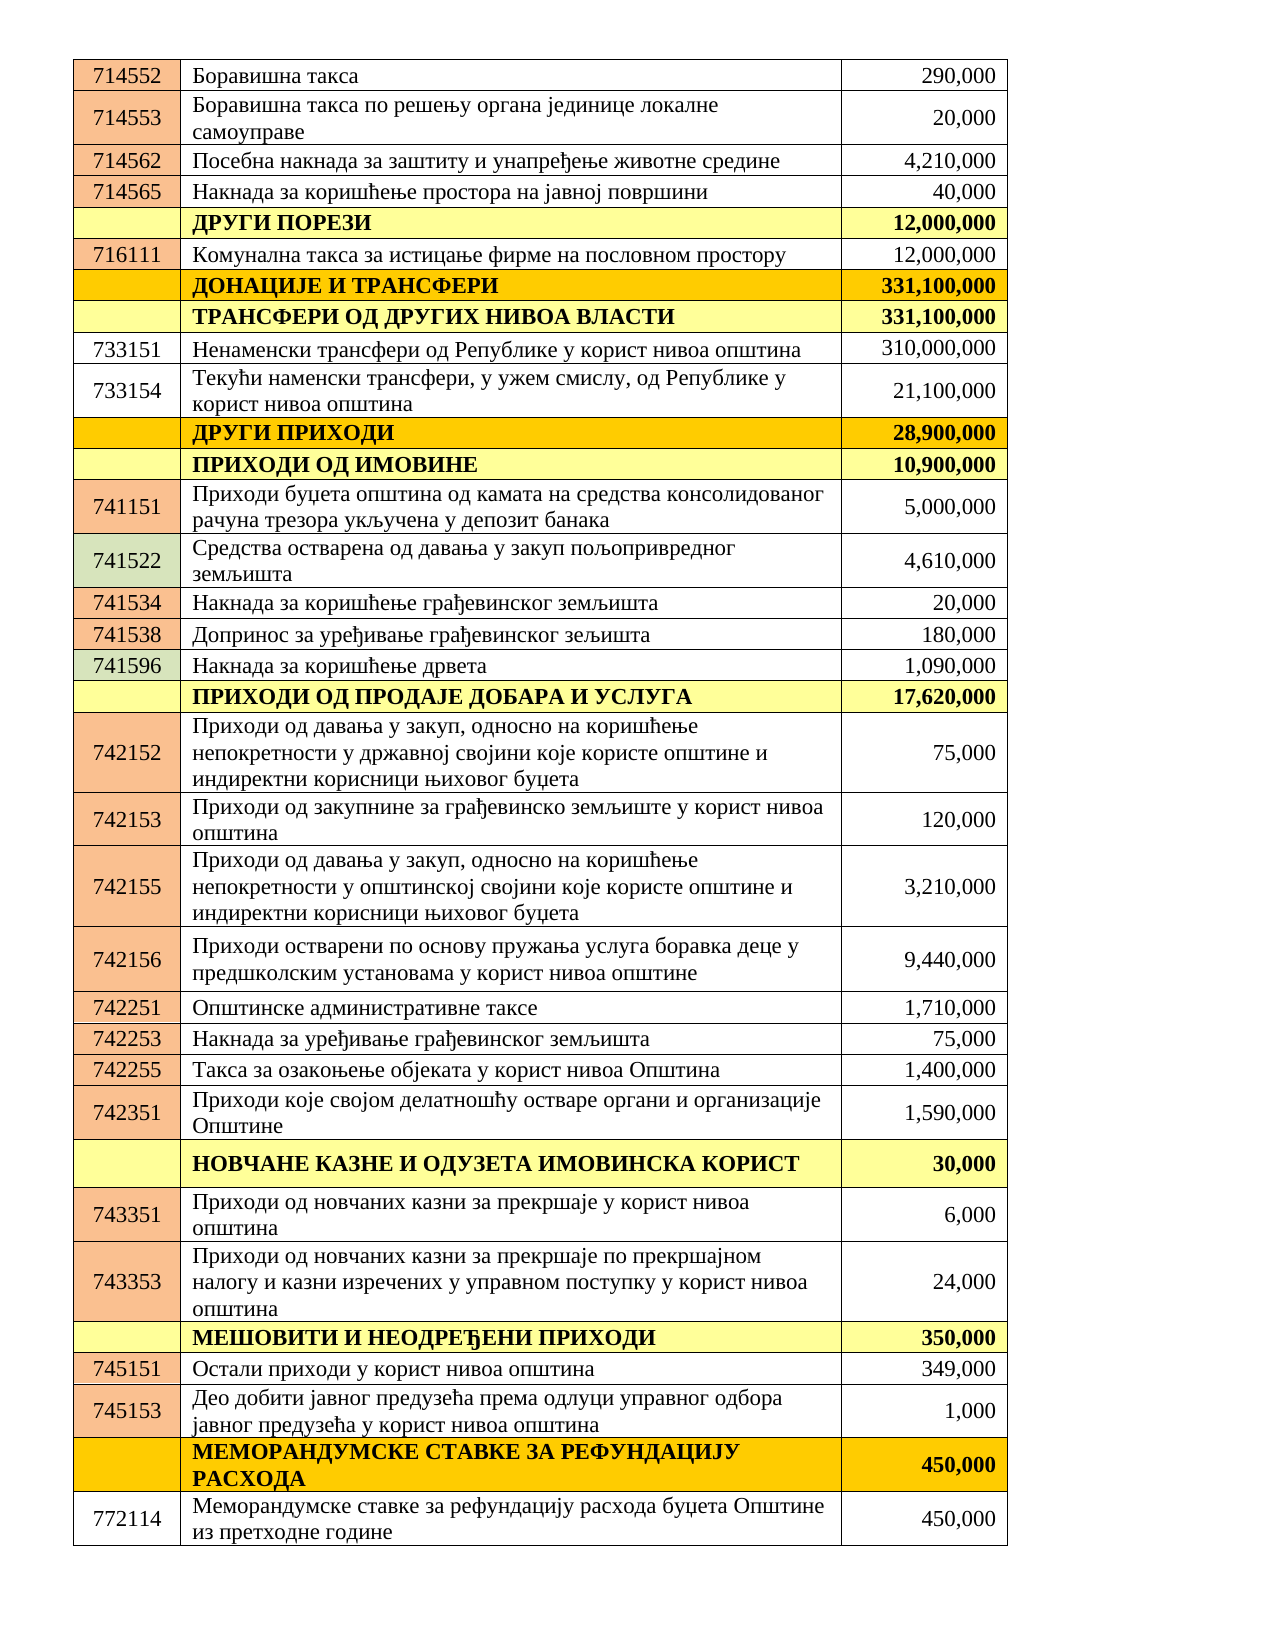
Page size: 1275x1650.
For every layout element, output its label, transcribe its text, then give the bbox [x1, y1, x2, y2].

table_cell 741538 [74, 619, 180, 649]
table_cell 5,000,000 [842, 480, 1007, 533]
table_cell 12,000,000 [842, 208, 1007, 238]
table_cell 450,000 [842, 1438, 1007, 1491]
table_cell [74, 208, 180, 238]
table_cell Приходи од новчаних казни за прекршаје у корист нивоа општина [181, 1188, 841, 1241]
table_cell 742156 [74, 927, 180, 991]
table_cell Боравишна такса [181, 60, 841, 90]
table_cell Приходи од давања у закуп, односно на коришћење непокретности у општинској својини које користе општине и индиректни корисници њиховог буџета [181, 846, 841, 926]
table_cell 745151 [74, 1353, 180, 1383]
table_cell ДРУГИ ПРИХОДИ [181, 418, 841, 448]
table_cell [74, 681, 180, 712]
table_cell 714552 [74, 60, 180, 90]
table_cell Остали приходи у корист нивоа општина [181, 1353, 841, 1383]
table_cell 716111 [74, 239, 180, 269]
table_cell 349,000 [842, 1353, 1007, 1383]
table_cell 9,440,000 [842, 927, 1007, 991]
table_cell 714553 [74, 91, 180, 144]
table_cell 30,000 [842, 1140, 1007, 1187]
table_cell [74, 449, 180, 479]
table_cell 742255 [74, 1055, 180, 1085]
table_cell 310,000,000 [842, 333, 1007, 363]
table_cell ДРУГИ ПОРЕЗИ [181, 208, 841, 238]
table_cell МЕМОРАНДУМСКЕ СТАВКЕ ЗА РЕФУНДАЦИЈУ РАСХОДА [181, 1438, 841, 1491]
table_cell Ненаменски трансфери од Републике у корист нивоа општина [181, 333, 841, 363]
table_cell МЕШОВИТИ И НЕОДРЕЂЕНИ ПРИХОДИ [181, 1322, 841, 1352]
table_cell 331,100,000 [842, 301, 1007, 332]
table_cell [74, 301, 180, 332]
table_cell 6,000 [842, 1188, 1007, 1241]
table_cell 741596 [74, 650, 180, 680]
table_cell Комунална такса за истицање фирме на пословном простору [181, 239, 841, 269]
table_cell 21,100,000 [842, 364, 1007, 417]
table_cell 741534 [74, 588, 180, 618]
table_cell 1,000 [842, 1385, 1007, 1437]
table_cell 742152 [74, 713, 180, 792]
table_cell ДОНАЦИЈЕ И ТРАНСФЕРИ [181, 270, 841, 300]
table_cell 741151 [74, 480, 180, 533]
table_cell Приходи од давања у закуп, односно на коришћење непокретности у државној својини које користе општине и индиректни корисници њиховог буџета [181, 713, 841, 792]
table_cell 3,210,000 [842, 846, 1007, 926]
table_cell 1,400,000 [842, 1055, 1007, 1085]
table_cell [74, 1140, 180, 1187]
table_cell 75,000 [842, 713, 1007, 792]
table_cell 17,620,000 [842, 681, 1007, 712]
table_cell 450,000 [842, 1492, 1007, 1545]
table_cell [74, 270, 180, 300]
table_cell 772114 [74, 1492, 180, 1545]
table_cell Посебна накнада за заштиту и унапређење животне средине [181, 145, 841, 175]
table_cell Приходи буџета општина од камата на средства консолидованог рачуна трезора укључена у депозит банака [181, 480, 841, 533]
table_cell ТРАНСФЕРИ ОД ДРУГИХ НИВОА ВЛАСТИ [181, 301, 841, 332]
table_cell НОВЧАНЕ КАЗНЕ И ОДУЗЕТА ИМОВИНСКА КОРИСТ [181, 1140, 841, 1187]
table_cell 1,090,000 [842, 650, 1007, 680]
table_cell Приходи од новчаних казни за прекршаје по прекршајном налогу и казни изречених у управном поступку у корист нивоа општина [181, 1242, 841, 1321]
table_cell Општинске административне таксе [181, 992, 841, 1022]
table_cell 743353 [74, 1242, 180, 1321]
table_cell 733154 [74, 364, 180, 417]
table_cell 733151 [74, 333, 180, 363]
table_cell 20,000 [842, 91, 1007, 144]
table_cell Накнада за коришћење простора на јавној површини [181, 176, 841, 207]
table_cell 40,000 [842, 176, 1007, 207]
table_cell 743351 [74, 1188, 180, 1241]
table_cell Меморандумске ставке за рефундацију расхода буџета Општине из претходне године [181, 1492, 841, 1545]
table_cell 742253 [74, 1024, 180, 1054]
table_cell 714565 [74, 176, 180, 207]
table_cell 1,590,000 [842, 1086, 1007, 1139]
table_cell Допринос за уређивање грађевинског зељишта [181, 619, 841, 649]
table_cell 4,210,000 [842, 145, 1007, 175]
table_cell 28,900,000 [842, 418, 1007, 448]
table_cell 4,610,000 [842, 534, 1007, 587]
table_cell 180,000 [842, 619, 1007, 649]
table_cell ПРИХОДИ ОД ИМОВИНЕ [181, 449, 841, 479]
table_cell Накнада за коришћење грађевинског земљишта [181, 588, 841, 618]
table_cell [74, 1438, 180, 1491]
table_cell Накнада за уређивање грађевинског земљишта [181, 1024, 841, 1054]
table_cell 714562 [74, 145, 180, 175]
table_cell Приходи од закупнине за грађевинско земљиште у корист нивоа општина [181, 793, 841, 845]
table_cell [74, 1322, 180, 1352]
table_cell 350,000 [842, 1322, 1007, 1352]
table_cell [74, 418, 180, 448]
table_cell 290,000 [842, 60, 1007, 90]
table_cell ПРИХОДИ ОД ПРОДАЈЕ ДОБАРА И УСЛУГА [181, 681, 841, 712]
table_cell 741522 [74, 534, 180, 587]
table_cell 1,710,000 [842, 992, 1007, 1022]
table_cell 12,000,000 [842, 239, 1007, 269]
table_cell 742251 [74, 992, 180, 1022]
table_cell 745153 [74, 1385, 180, 1437]
table_cell Боравишна такса по решењу органа јединице локалне самоуправе [181, 91, 841, 144]
table_cell Приходи које својом делатношћу остваре органи и организације Општине [181, 1086, 841, 1139]
table_cell 331,100,000 [842, 270, 1007, 300]
table_cell 742351 [74, 1086, 180, 1139]
table_cell 10,900,000 [842, 449, 1007, 479]
table_cell 742155 [74, 846, 180, 926]
table_cell 75,000 [842, 1024, 1007, 1054]
table_cell Приходи остварени по основу пружања услуга боравка деце у предшколским установама у корист нивоа општине [181, 927, 841, 991]
table_cell 120,000 [842, 793, 1007, 845]
table_cell Текући наменски трансфери, у ужем смислу, од Републике у корист нивоа општина [181, 364, 841, 417]
table_cell Накнада за коришћење дрвета [181, 650, 841, 680]
table_cell Део добити јавног предузећа према одлуци управног одбора јавног предузећа у корист нивоа општина [181, 1385, 841, 1437]
table_cell Такса за озакоњење објеката у корист нивоа Општина [181, 1055, 841, 1085]
table_cell Средства остварена од давања у закуп пољопривредног земљишта [181, 534, 841, 587]
table_cell 24,000 [842, 1242, 1007, 1321]
table_cell 20,000 [842, 588, 1007, 618]
table_cell 742153 [74, 793, 180, 845]
